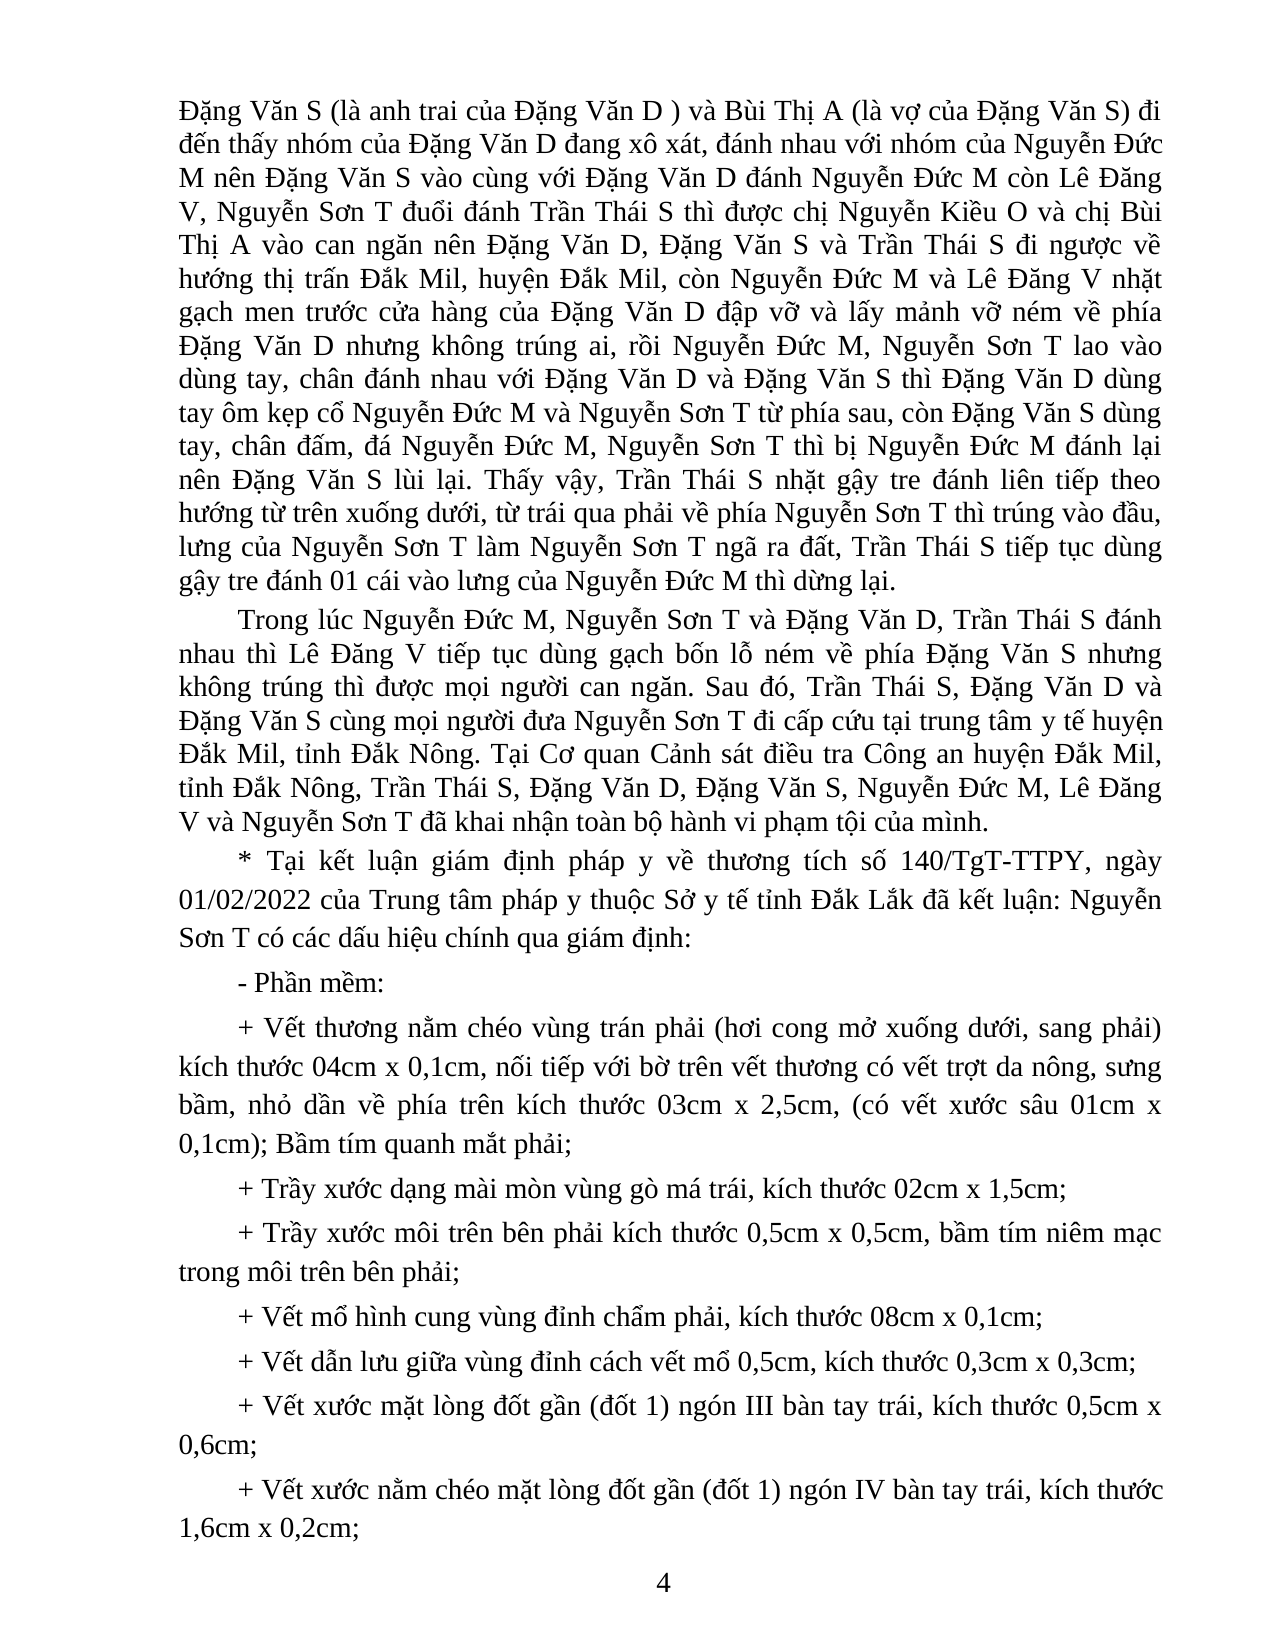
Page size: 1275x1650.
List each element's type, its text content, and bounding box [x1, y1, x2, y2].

list Phần mềm: [237, 965, 1189, 999]
list Tại kết luận giám định pháp y về thương tích số 140/TgT-TTPY, ngày 01/02/2022 của Trung tâm pháp y thuộc Sở y tế tỉnh Đắk Lắk đã kết luận: Nguyễn Sơn T có các dấu hiệu chính qua giám định: [178, 843, 1163, 954]
text + Vết mổ hình cung vùng đỉnh chẩm phải, kích thước 08cm x 0,1cm; [237, 1299, 1189, 1332]
text + Vết dẫn lưu giữa vùng đỉnh cách vết mổ 0,5cm, kích thước 0,3cm x 0,3cm; [237, 1344, 1189, 1377]
text Đặng Văn S (là anh trai của Đặng Văn D ) và Bùi Thị A (là vợ của Đặng Văn S) đi đến thấy nhóm của Đặng Văn D đang xô xát, đánh nhau với nhóm của Nguyễn Đức M nên Đặng Văn S vào cùng với Đặng Văn D đánh Nguyễn Đức M còn Lê Đăng V, Nguyễn Sơn T đuổi đánh Trần Thái S thì được chị Nguyễn Kiều O và chị Bùi Thị A vào can ngăn nên Đặng Văn D, Đặng Văn S và Trần Thái S đi ngược về hướng thị trấn Đắk Mil, huyện Đắk Mil, còn Nguyễn Đức M và Lê Đăng V nhặt gạch men trước cửa hàng của Đặng Văn D đập vỡ và lấy mảnh vỡ ném về phía Đặng Văn D nhưng không trúng ai, rồi Nguyễn Đức M, Nguyễn Sơn T lao vào dùng tay, chân đánh nhau với Đặng Văn D và Đặng Văn S thì Đặng Văn D dùng tay ôm kẹp cổ Nguyễn Đức M và Nguyễn Sơn T từ phía sau, còn Đặng Văn S dùng tay, chân đấm, đá Nguyễn Đức M, Nguyễn Sơn T thì bị Nguyễn Đức M đánh lại nên Đặng Văn S lùi lại. Thấy vậy, Trần Thái S nhặt gậy tre đánh liên tiếp theo hướng từ trên xuống dưới, từ trái qua phải về phía Nguyễn Sơn T thì trúng vào đầu, lưng của Nguyễn Sơn T làm Nguyễn Sơn T ngã ra đất, Trần Thái S tiếp tục dùng gậy tre đánh 01 cái vào lưng của Nguyễn Đức M thì dừng lại. [178, 93, 1163, 596]
text Trong lúc Nguyễn Đức M, Nguyễn Sơn T và Đặng Văn D, Trần Thái S đánh nhau thì Lê Đăng V tiếp tục dùng gạch bốn lỗ ném về phía Đặng Văn S nhưng không trúng thì được mọi người can ngăn. Sau đó, Trần Thái S, Đặng Văn D và Đặng Văn S cùng mọi người đưa Nguyễn Sơn T đi cấp cứu tại trung tâm y tế huyện Đắk Mil, tỉnh Đắk Nông. Tại Cơ quan Cảnh sát điều tra Công an huyện Đắk Mil, tỉnh Đắk Nông, Trần Thái S, Đặng Văn D, Đặng Văn S, Nguyễn Đức M, Lê Đăng V và Nguyễn Sơn T đã khai nhận toàn bộ hành vi phạm tội của mình. [178, 602, 1163, 837]
text + Vết xước nằm chéo mặt lòng đốt gần (đốt 1) ngón IV bàn tay trái, kích thước 1,6cm x 0,2cm; [178, 1472, 1164, 1544]
text + Trầy xước môi trên bên phải kích thước 0,5cm x 0,5cm, bầm tím niêm mạc trong môi trên bên phải; [178, 1216, 1163, 1288]
text + Vết thương nằm chéo vùng trán phải (hơi cong mở xuống dưới, sang phải) kích thước 04cm x 0,1cm, nối tiếp với bờ trên vết thương có vết trợt da nông, sưng bầm, nhỏ dần về phía trên kích thước 03cm x 2,5cm, (có vết xước sâu 01cm x 0,1cm); Bầm tím quanh mắt phải; [178, 1010, 1163, 1159]
text + Trầy xước dạng mài mòn vùng gò má trái, kích thước 02cm x 1,5cm; [237, 1171, 1189, 1204]
text + Vết xước mặt lòng đốt gần (đốt 1) ngón III bàn tay trái, kích thước 0,5cm x 0,6cm; [178, 1388, 1163, 1461]
